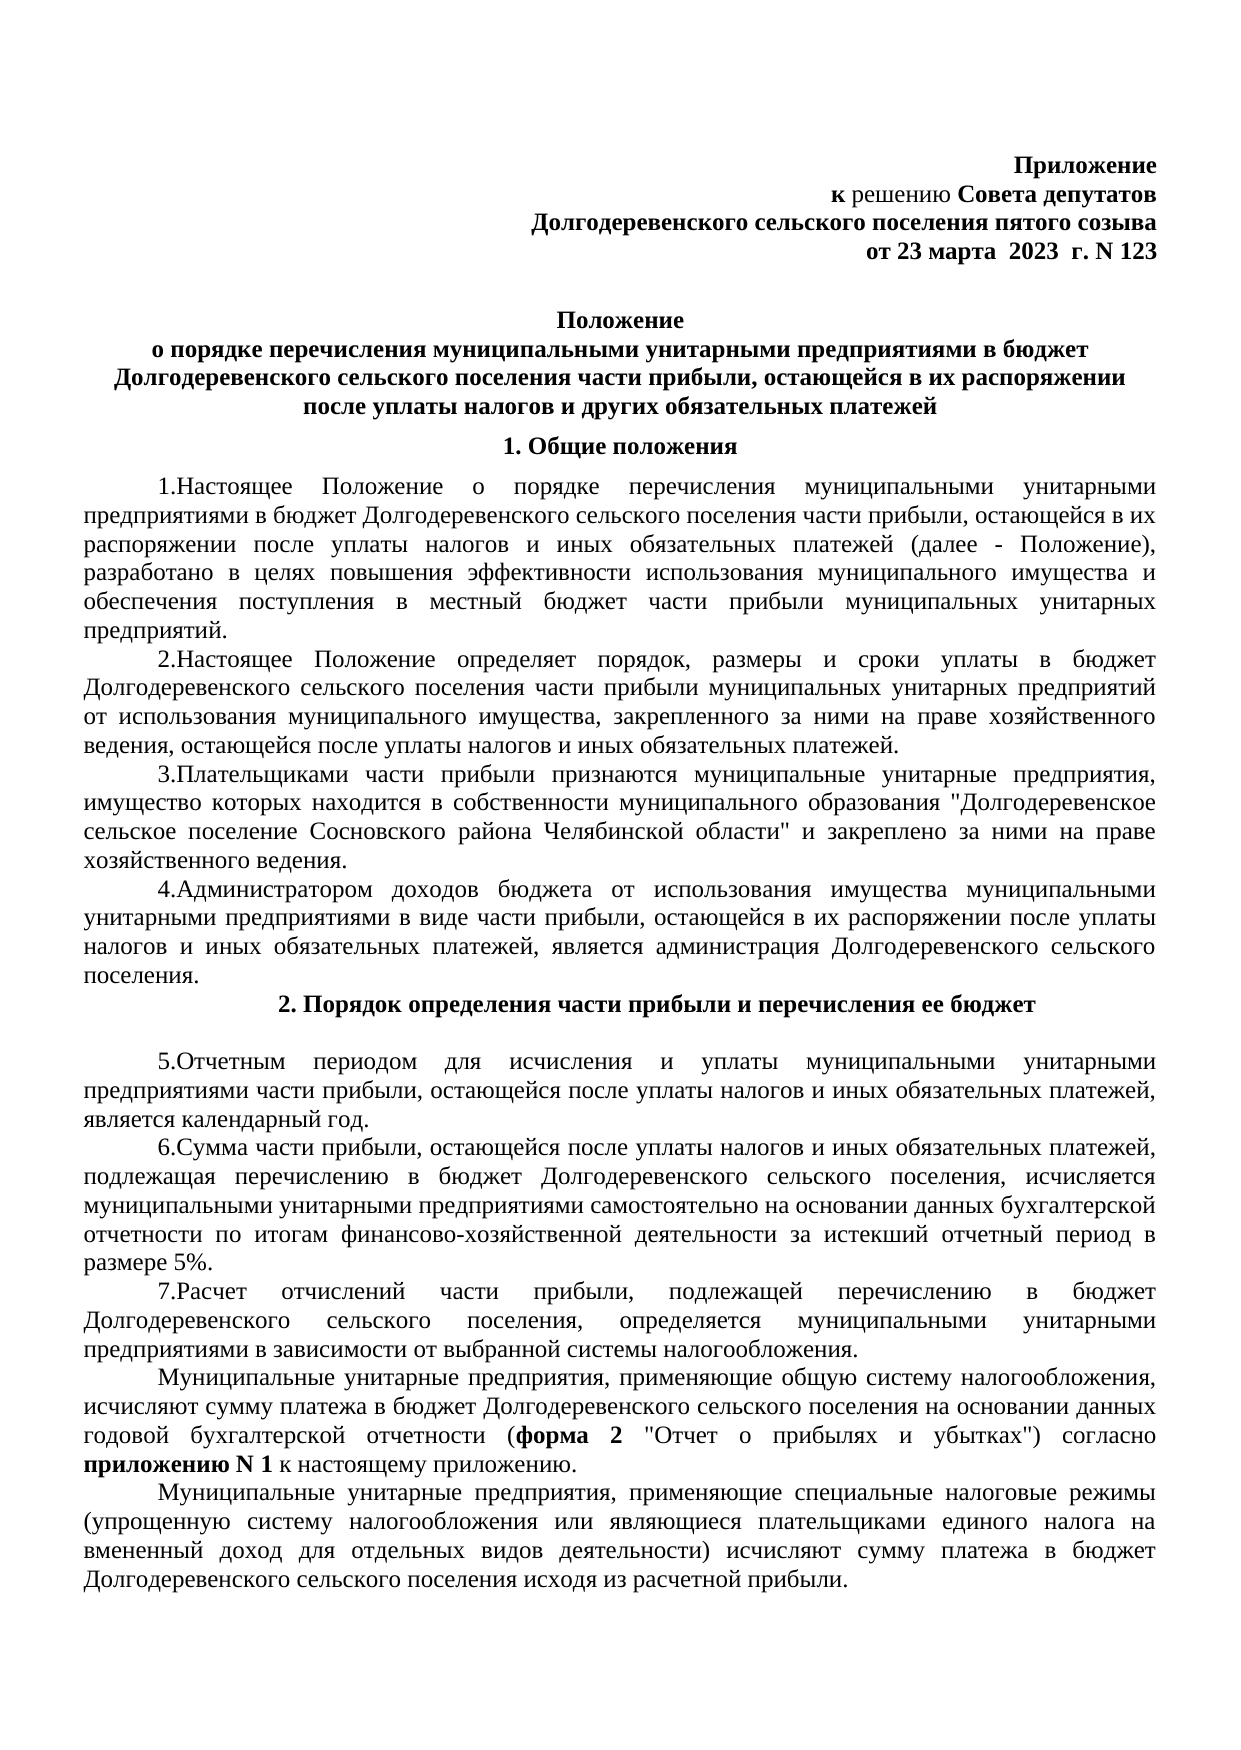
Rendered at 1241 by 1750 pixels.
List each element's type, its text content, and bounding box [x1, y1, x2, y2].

text 4.Администратором доходов бюджета от использования имущества муниципальными унитарными предприятиями в виде части прибыли, остающейся в их распоряжении после уплаты налогов и иных обязательных платежей, является администрация Долгодеревенского сельского поселения. [83, 874, 1157, 989]
text 7.Расчет отчислений части прибыли, подлежащей перечислению в бюджет Долгодеревенского сельского поселения, определяется муниципальными унитарными предприятиями в зависимости от выбранной системы налогообложения. [83, 1276, 1157, 1362]
subtitle Положение о порядке перечисления муниципальными унитарными предприятиями в бюджет Долгодеревенского сельского поселения части прибыли, остающейся в их распоряжении после уплаты налогов и других обязательных платежей [83, 305, 1157, 420]
text 6.Сумма части прибыли, остающейся после уплаты налогов и иных обязательных платежей, подлежащая перечислению в бюджет Долгодеревенского сельского поселения, исчисляется муниципальными унитарными предприятиями самостоятельно на основании данных бухгалтерской отчетности по итогам финансово-хозяйственной деятельности за истекший отчетный период в размере 5%. [83, 1132, 1157, 1276]
text 3.Плательщиками части прибыли признаются муниципальные унитарные предприятия, имущество которых находится в собственности муниципального образования "Долгодеревенское сельское поселение Сосновского района Челябинской области" и закреплено за ними на праве хозяйственного ведения. [83, 759, 1157, 874]
text 1.Настоящее Положение о порядке перечисления муниципальными унитарными предприятиями в бюджет Долгодеревенского сельского поселения части прибыли, остающейся в их распоряжении после уплаты налогов и иных обязательных платежей (далее - Положение), разработано в целях повышения эффективности использования муниципального имущества и обеспечения поступления в местный бюджет части прибыли муниципальных унитарных предприятий. [83, 471, 1157, 644]
subtitle 2. Порядок определения части прибыли и перечисления ее бюджет [83, 989, 1157, 1017]
text Муниципальные унитарные предприятия, применяющие специальные налоговые режимы (упрощенную систему налогообложения или являющиеся плательщиками единого налога на вмененный доход для отдельных видов деятельности) исчисляют сумму платежа в бюджет Долгодеревенского сельского поселения исходя из расчетной прибыли. [83, 1477, 1157, 1592]
subtitle 1. Общие положения [83, 431, 1157, 460]
text 2.Настоящее Положение определяет порядок, размеры и сроки уплаты в бюджет Долгодеревенского сельского поселения части прибыли муниципальных унитарных предприятий от использования муниципального имущества, закрепленного за ними на праве хозяйственного ведения, остающейся после уплаты налогов и иных обязательных платежей. [83, 644, 1157, 759]
text 5.Отчетным периодом для исчисления и уплаты муниципальными унитарными предприятиями части прибыли, остающейся после уплаты налогов и иных обязательных платежей, является календарный год. [83, 1046, 1157, 1132]
text Приложение к решению Совета депутатов Долгодеревенского сельского поселения пятого созыва от 23 марта 2023 г. N 123 [83, 150, 1157, 265]
text Муниципальные унитарные предприятия, применяющие общую систему налогообложения, исчисляют сумму платежа в бюджет Долгодеревенского сельского поселения на основании данных годовой бухгалтерской отчетности (форма 2 "Отчет о прибылях и убытках") согласно приложению N 1 к настоящему приложению. [83, 1362, 1157, 1477]
